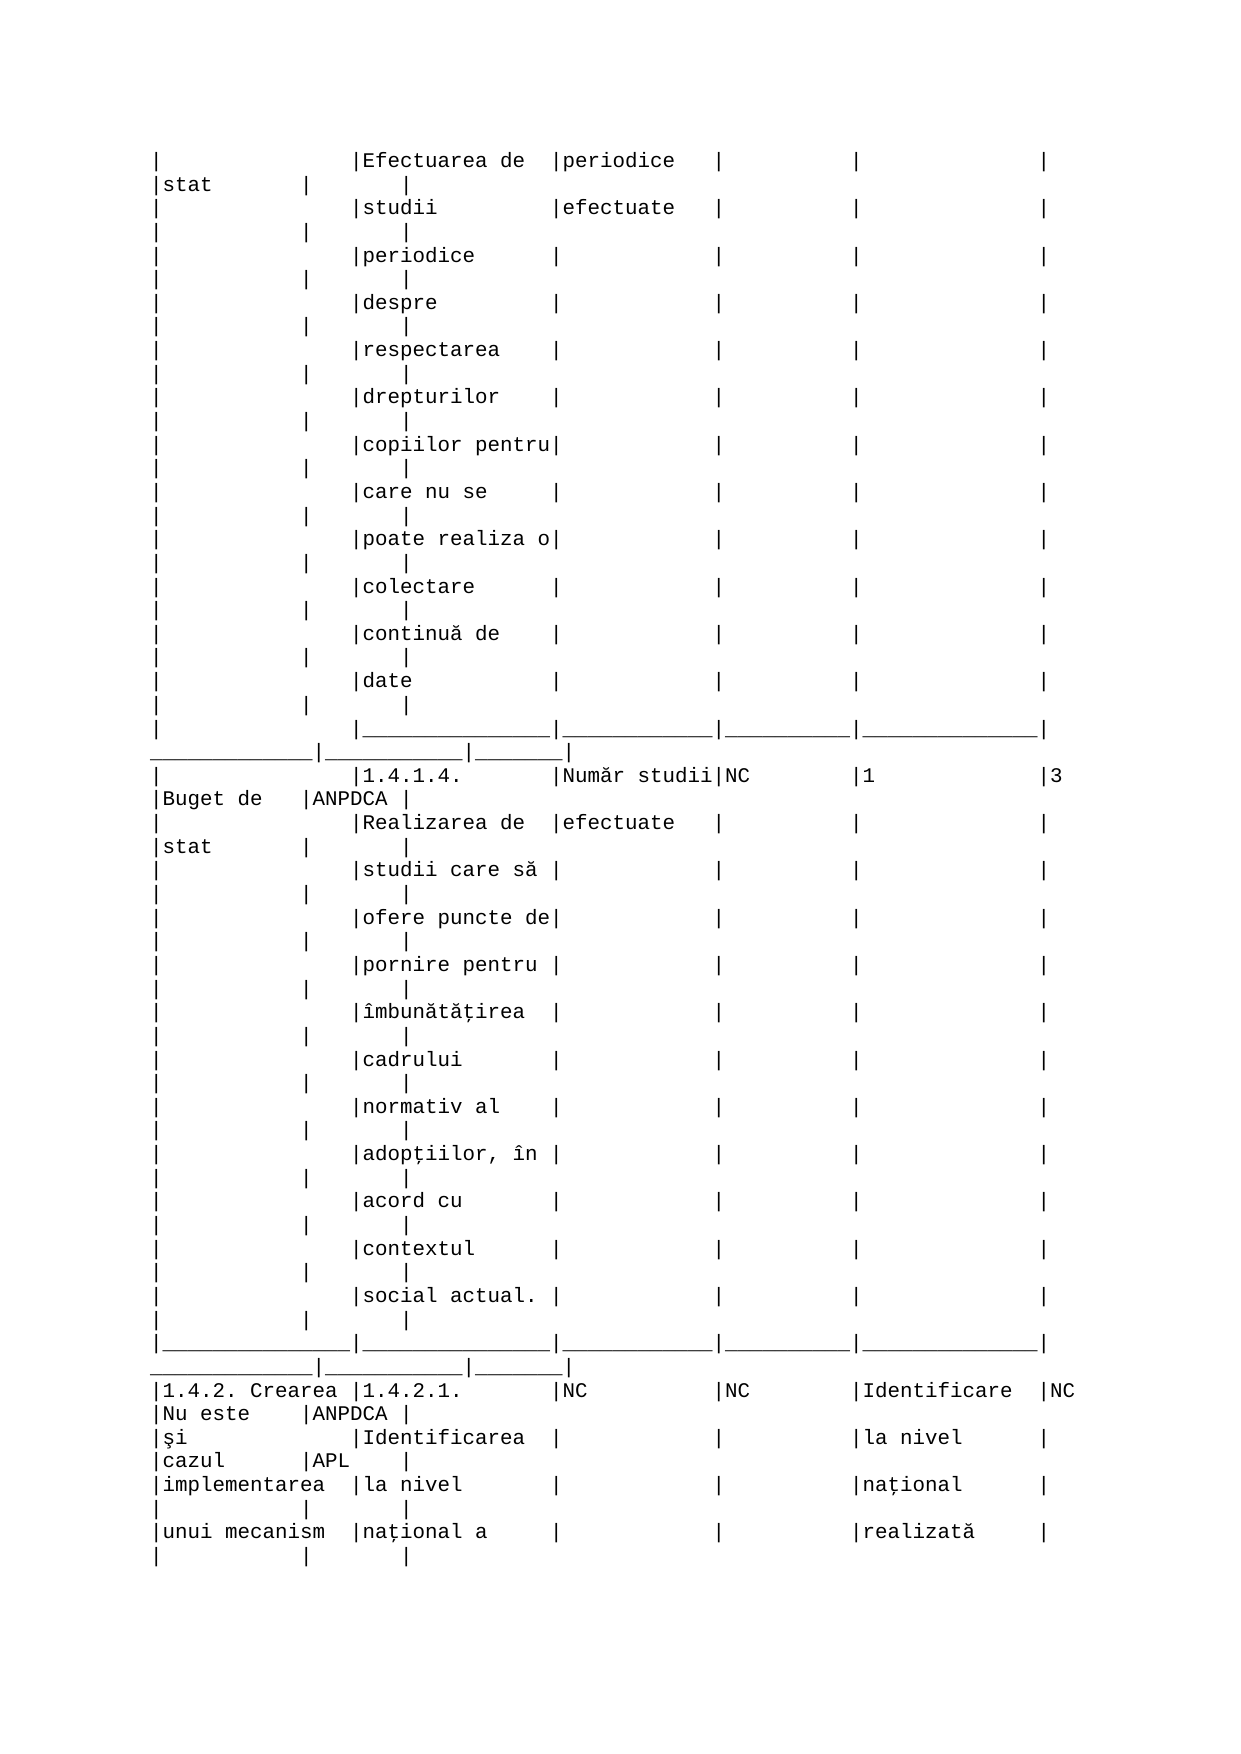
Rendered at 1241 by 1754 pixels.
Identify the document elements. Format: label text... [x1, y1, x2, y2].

text |implementarea |la nivel | | |naţional | | | | [150, 1474, 1090, 1521]
text | |Efectuarea de |periodice | | | |stat | | [150, 150, 1090, 197]
text | |acord cu | | | | | | | [150, 1190, 1090, 1238]
text | |date | | | | | | | [150, 670, 1090, 717]
text | |adopţiilor, în | | | | | | | [150, 1143, 1090, 1190]
text | |studii care să | | | | | | | [150, 859, 1090, 907]
text | |periodice | | | | | | | [150, 244, 1090, 292]
text | |_______________|____________|__________|______________|_____________|___________|_______| [150, 717, 1090, 765]
text | |despre | | | | | | | [150, 292, 1090, 339]
text | |poate realiza o| | | | | | | [150, 528, 1090, 576]
text | |îmbunătăţirea | | | | | | | [150, 1001, 1090, 1048]
text |unui mecanism |naţional a | | |realizată | | | | [150, 1521, 1090, 1569]
text |şi |Identificarea | | |la nivel | |cazul |APL | [150, 1427, 1090, 1474]
text | |care nu se | | | | | | | [150, 481, 1090, 528]
text | |continuă de | | | | | | | [150, 623, 1090, 670]
text | |studii |efectuate | | | | | | [150, 197, 1090, 244]
text | |Realizarea de |efectuate | | | |stat | | [150, 812, 1090, 859]
text | |contextul | | | | | | | [150, 1238, 1090, 1285]
text |_______________|_______________|____________|__________|______________|_____________|___________|_______| [150, 1332, 1090, 1379]
text | |cadrului | | | | | | | [150, 1048, 1090, 1096]
text | |ofere puncte de| | | | | | | [150, 907, 1090, 954]
text | |social actual. | | | | | | | [150, 1285, 1090, 1332]
text |1.4.2. Crearea |1.4.2.1. |NC |NC |Identificare |NC |Nu este |ANPDCA | [150, 1379, 1090, 1427]
text | |1.4.1.4. |Număr studii|NC |1 |3 |Buget de |ANPDCA | [150, 765, 1090, 812]
text | |pornire pentru | | | | | | | [150, 954, 1090, 1001]
text | |respectarea | | | | | | | [150, 339, 1090, 386]
text | |normativ al | | | | | | | [150, 1096, 1090, 1143]
text | |drepturilor | | | | | | | [150, 386, 1090, 434]
text | |colectare | | | | | | | [150, 576, 1090, 623]
text | |copiilor pentru| | | | | | | [150, 434, 1090, 481]
